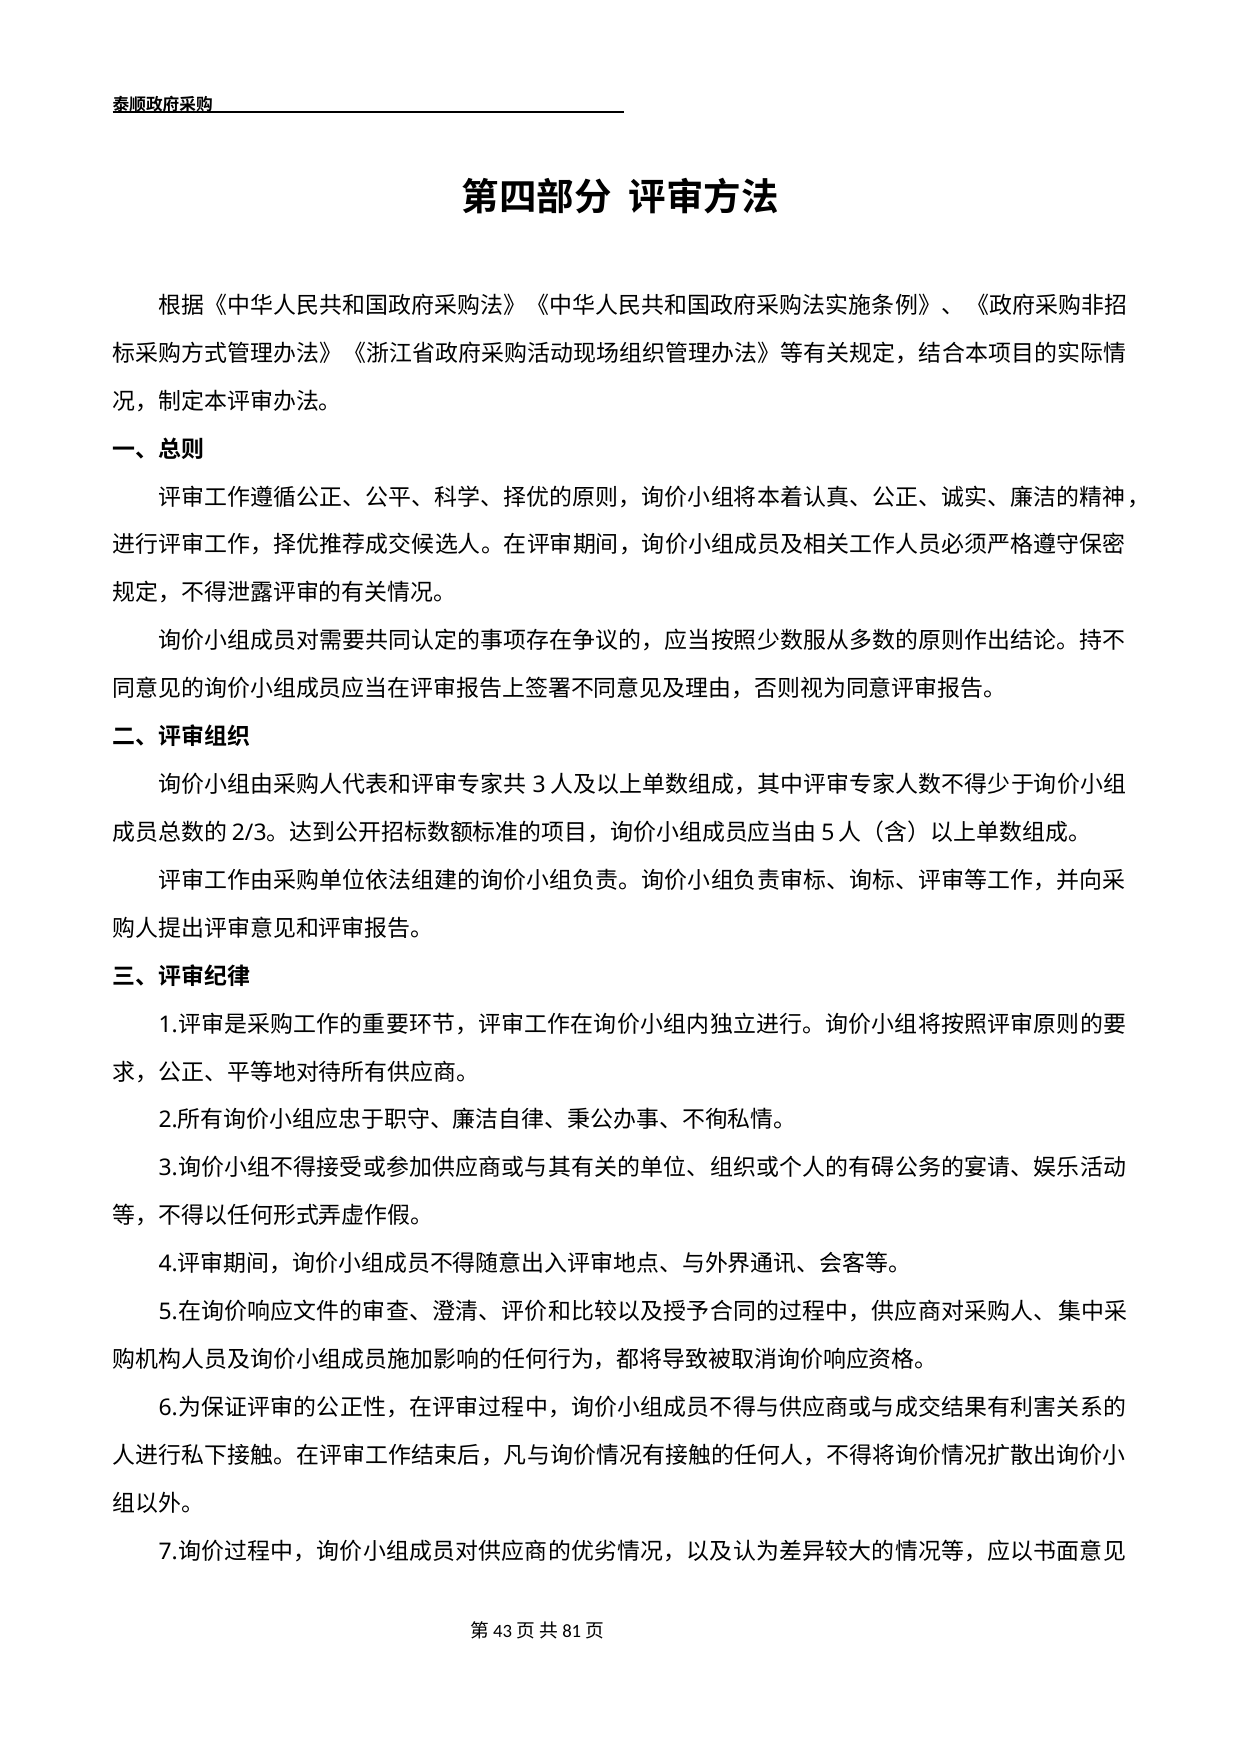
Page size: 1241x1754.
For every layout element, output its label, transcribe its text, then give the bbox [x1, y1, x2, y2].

text 6.为保证评审的公正性，在评审过程中，询价小组成员不得与供应商或与成交结果有利害关系的人进行私下接触。在评审工作结束后，凡与询价情况有接触的任何人，不得将询价情况扩散出询价小组以外。 [112, 1377, 1128, 1521]
text 根据《中华人民共和国政府采购法》《中华人民共和国政府采购法实施条例》、《政府采购非招标采购方式管理办法》《浙江省政府采购活动现场组织管理办法》等有关规定，结合本项目的实际情况，制定本评审办法。 [112, 275, 1128, 419]
text 三、评审纪律 [112, 946, 1128, 994]
text 2.所有询价小组应忠于职守、廉洁自律、秉公办事、不徇私情。 [112, 1089, 1128, 1137]
text 第四部分 评审方法 [112, 162, 1128, 227]
text 3.询价小组不得接受或参加供应商或与其有关的单位、组织或个人的有碍公务的宴请、娱乐活动等，不得以任何形式弄虚作假。 [112, 1137, 1128, 1233]
text 评审工作遵循公正、公平、科学、择优的原则，询价小组将本着认真、公正、诚实、廉洁的精神，进行评审工作，择优推荐成交候选人。在评审期间，询价小组成员及相关工作人员必须严格遵守保密规定，不得泄露评审的有关情况。 [112, 467, 1128, 610]
text 5.在询价响应文件的审查、澄清、评价和比较以及授予合同的过程中，供应商对采购人、集中采购机构人员及询价小组成员施加影响的任何行为，都将导致被取消询价响应资格。 [112, 1281, 1128, 1377]
text 询价小组成员对需要共同认定的事项存在争议的，应当按照少数服从多数的原则作出结论。持不同意见的询价小组成员应当在评审报告上签署不同意见及理由，否则视为同意评审报告。 [112, 610, 1128, 706]
text 一、总则 [112, 419, 1128, 467]
text 1.评审是采购工作的重要环节，评审工作在询价小组内独立进行。询价小组将按照评审原则的要求，公正、平等地对待所有供应商。 [112, 994, 1128, 1089]
text 询价小组由采购人代表和评审专家共3人及以上单数组成，其中评审专家人数不得少于询价小组成员总数的2/3。达到公开招标数额标准的项目，询价小组成员应当由5人（含）以上单数组成。 [112, 754, 1128, 850]
text 4.评审期间，询价小组成员不得随意出入评审地点、与外界通讯、会客等。 [112, 1233, 1128, 1281]
text 评审工作由采购单位依法组建的询价小组负责。询价小组负责审标、询标、评审等工作，并向采购人提出评审意见和评审报告。 [112, 850, 1128, 946]
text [112, 1521, 1128, 1569]
text 二、评审组织 [112, 706, 1128, 754]
